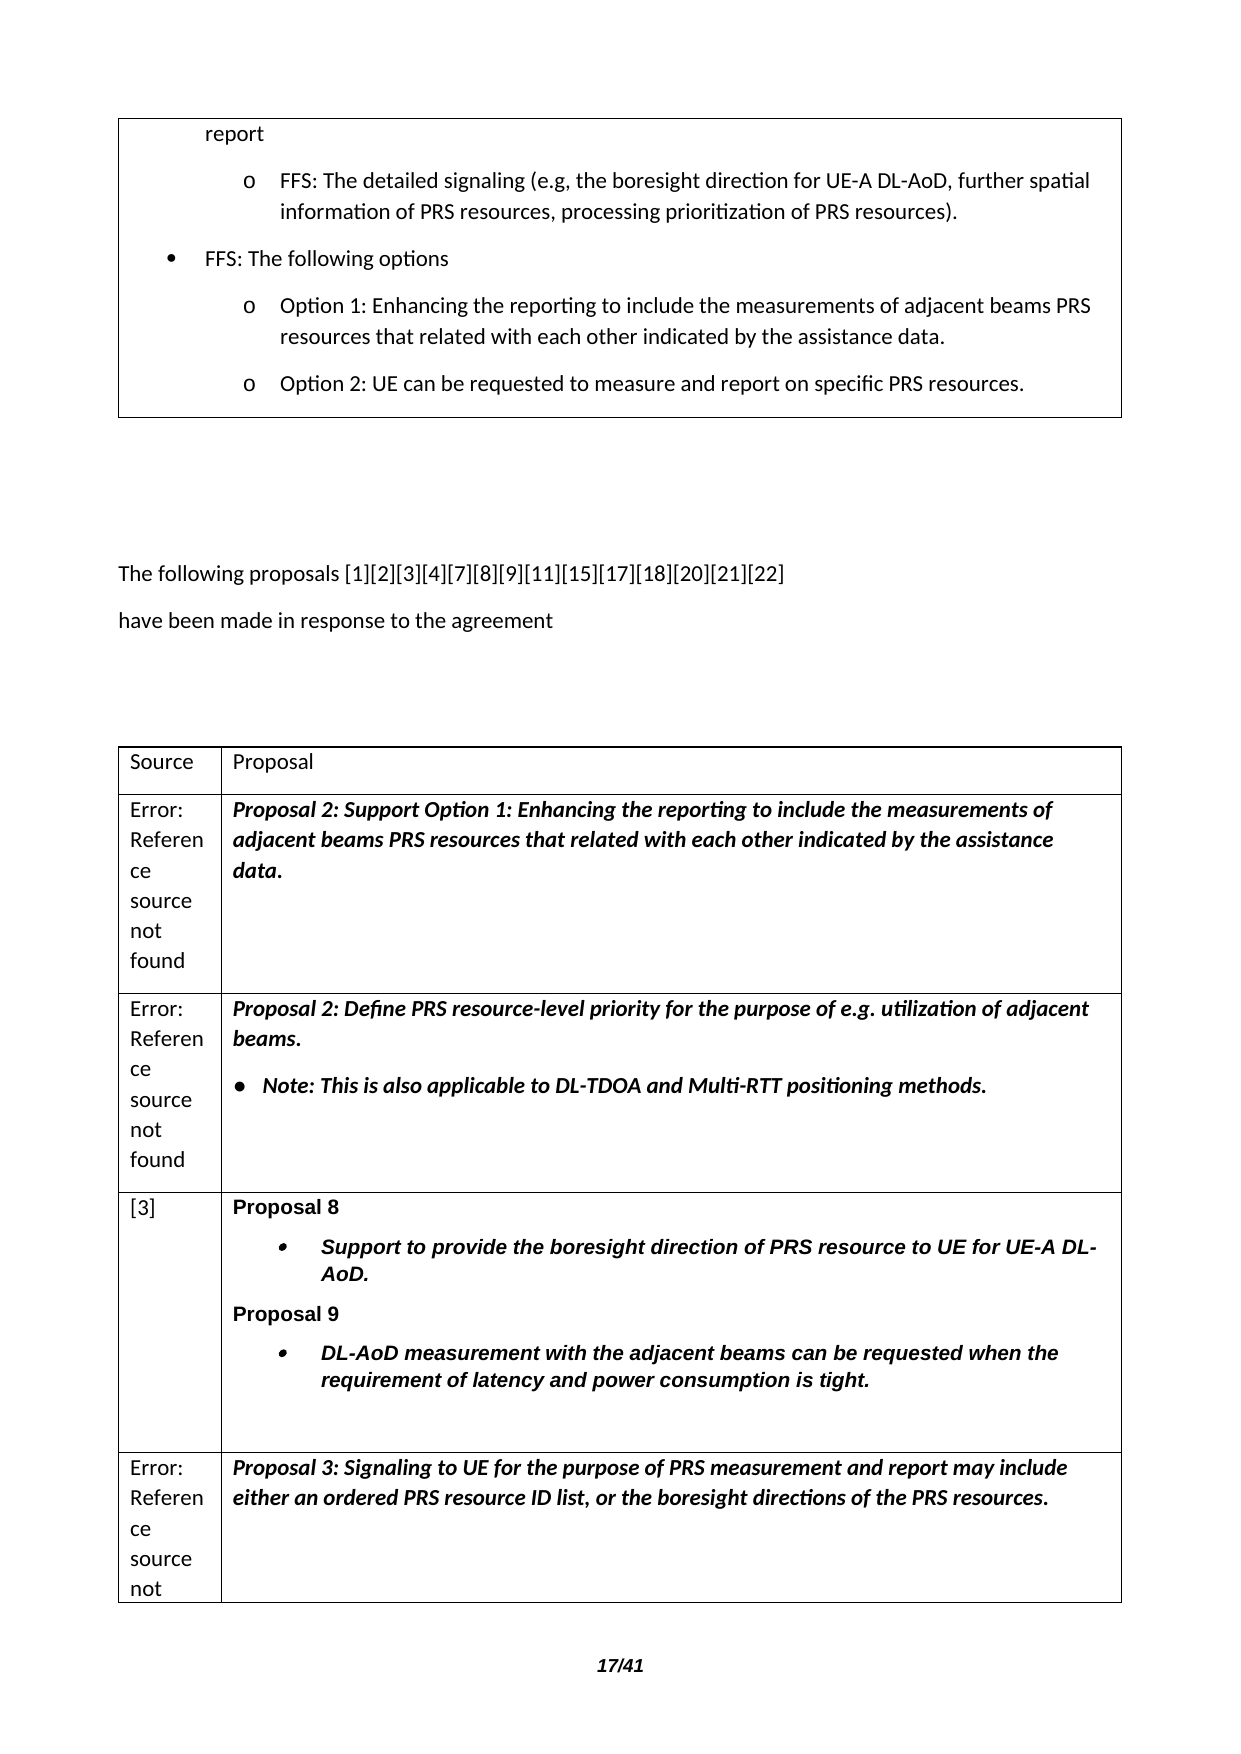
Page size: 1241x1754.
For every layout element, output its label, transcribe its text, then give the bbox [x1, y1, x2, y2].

table_cell Proposal 8 Support to provide the boresight direction of PRS resource to UE for UE-A DL-AoD. Proposal 9 DL-AoD measurement with the adjacent beams can be requested when the requirement of latency and power consumption is tight. [222, 1193, 1121, 1452]
table_cell Proposal 2: Support Option 1: Enhancing the reporting to include the measurements of adjacent beams PRS resources that related with each other indicated by the assistance data. [222, 795, 1121, 993]
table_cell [222, 1453, 1121, 1602]
text The following proposals [1][2][3][4][7][8][9][11][15][17][18][20][21][22] [118, 559, 1122, 587]
table_header Proposal [222, 748, 1121, 794]
table_cell Proposal 2: Define PRS resource-level priority for the purpose of e.g. utilization of adjacent beams. Note: This is also applicable to DL-TDOA and Multi-RTT positioning methods. [222, 994, 1121, 1192]
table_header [119, 119, 1121, 417]
text have been made in response to the agreement [118, 606, 1122, 634]
table_header Source [119, 748, 221, 794]
